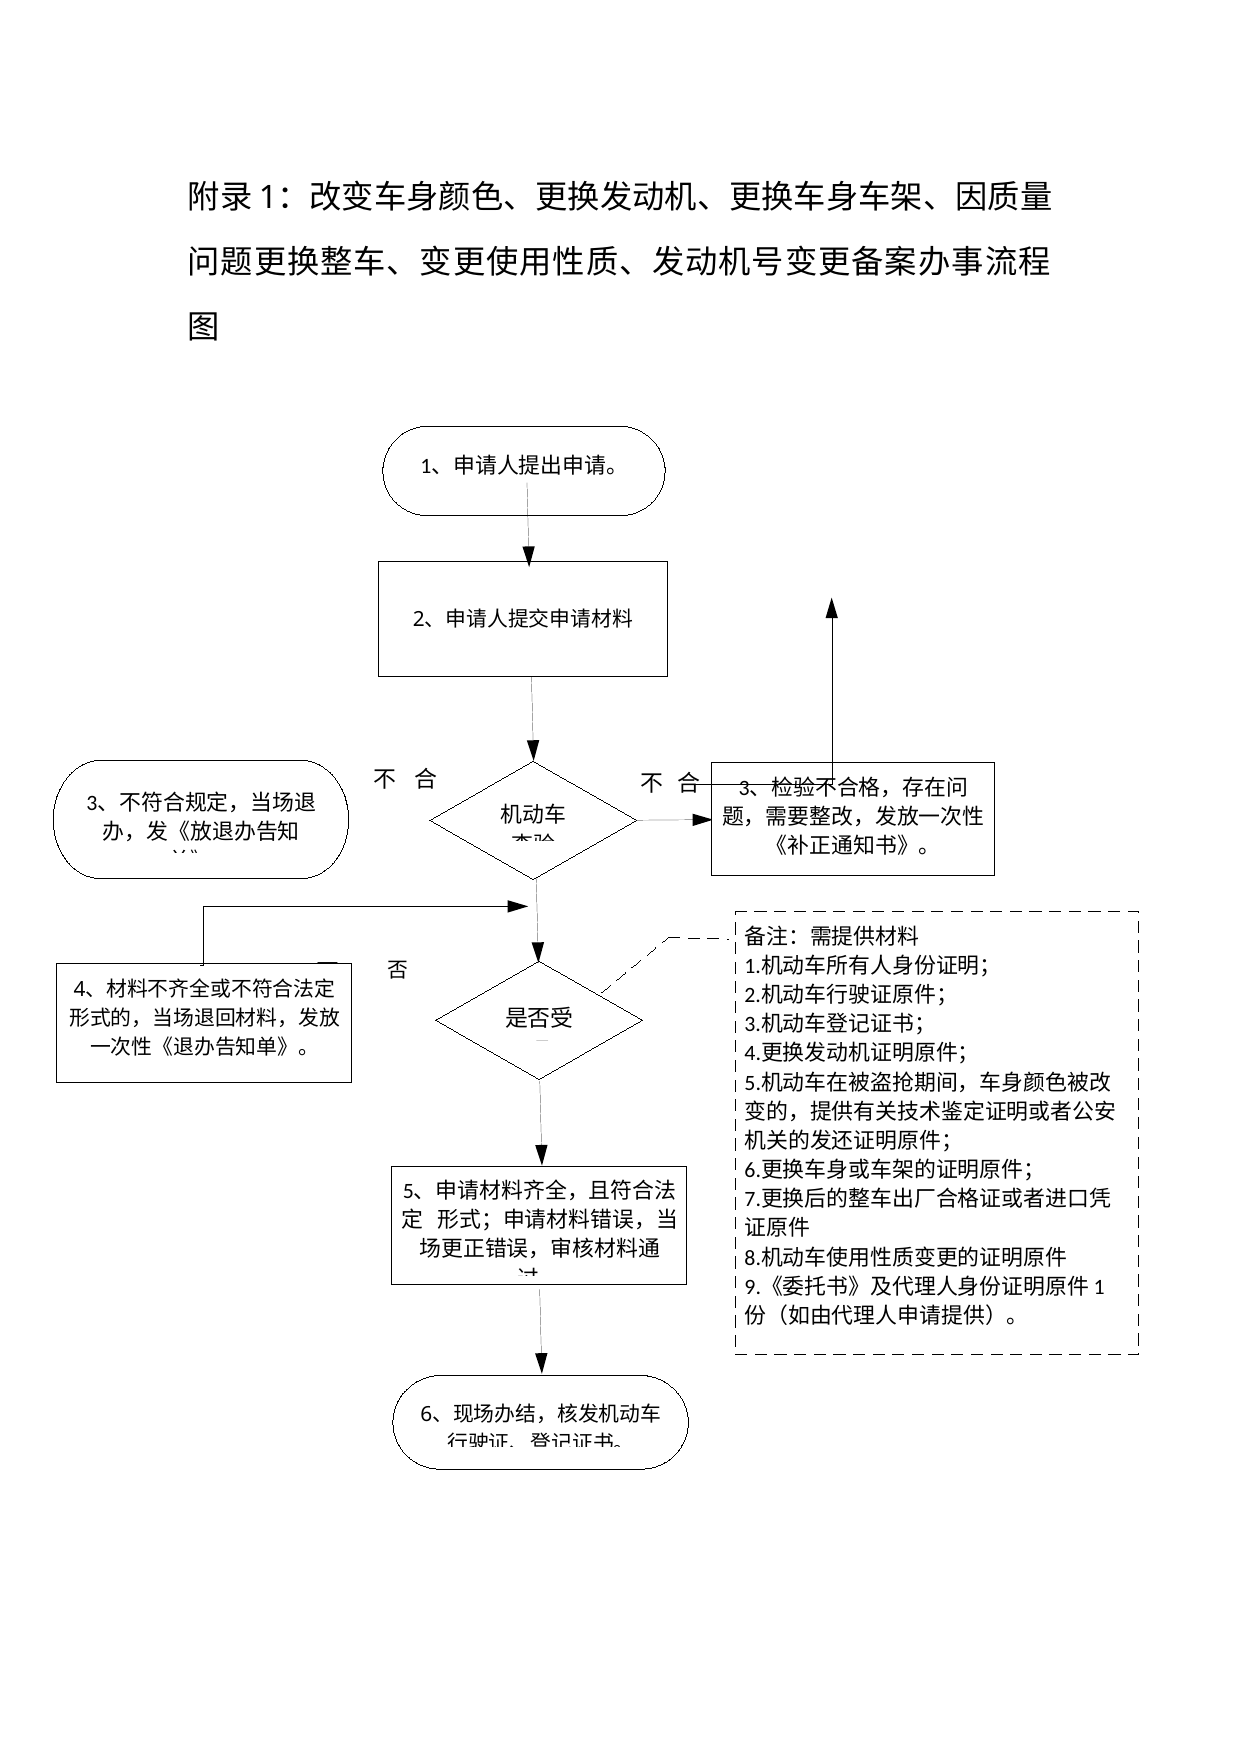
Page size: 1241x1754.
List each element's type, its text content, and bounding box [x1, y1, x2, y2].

text 附录1：改变车身颜色、更换发动机、更换车身车架、因质量问题更换整车、变更使用性质、发动机号变更备案办事流程图 [187, 162, 1053, 357]
